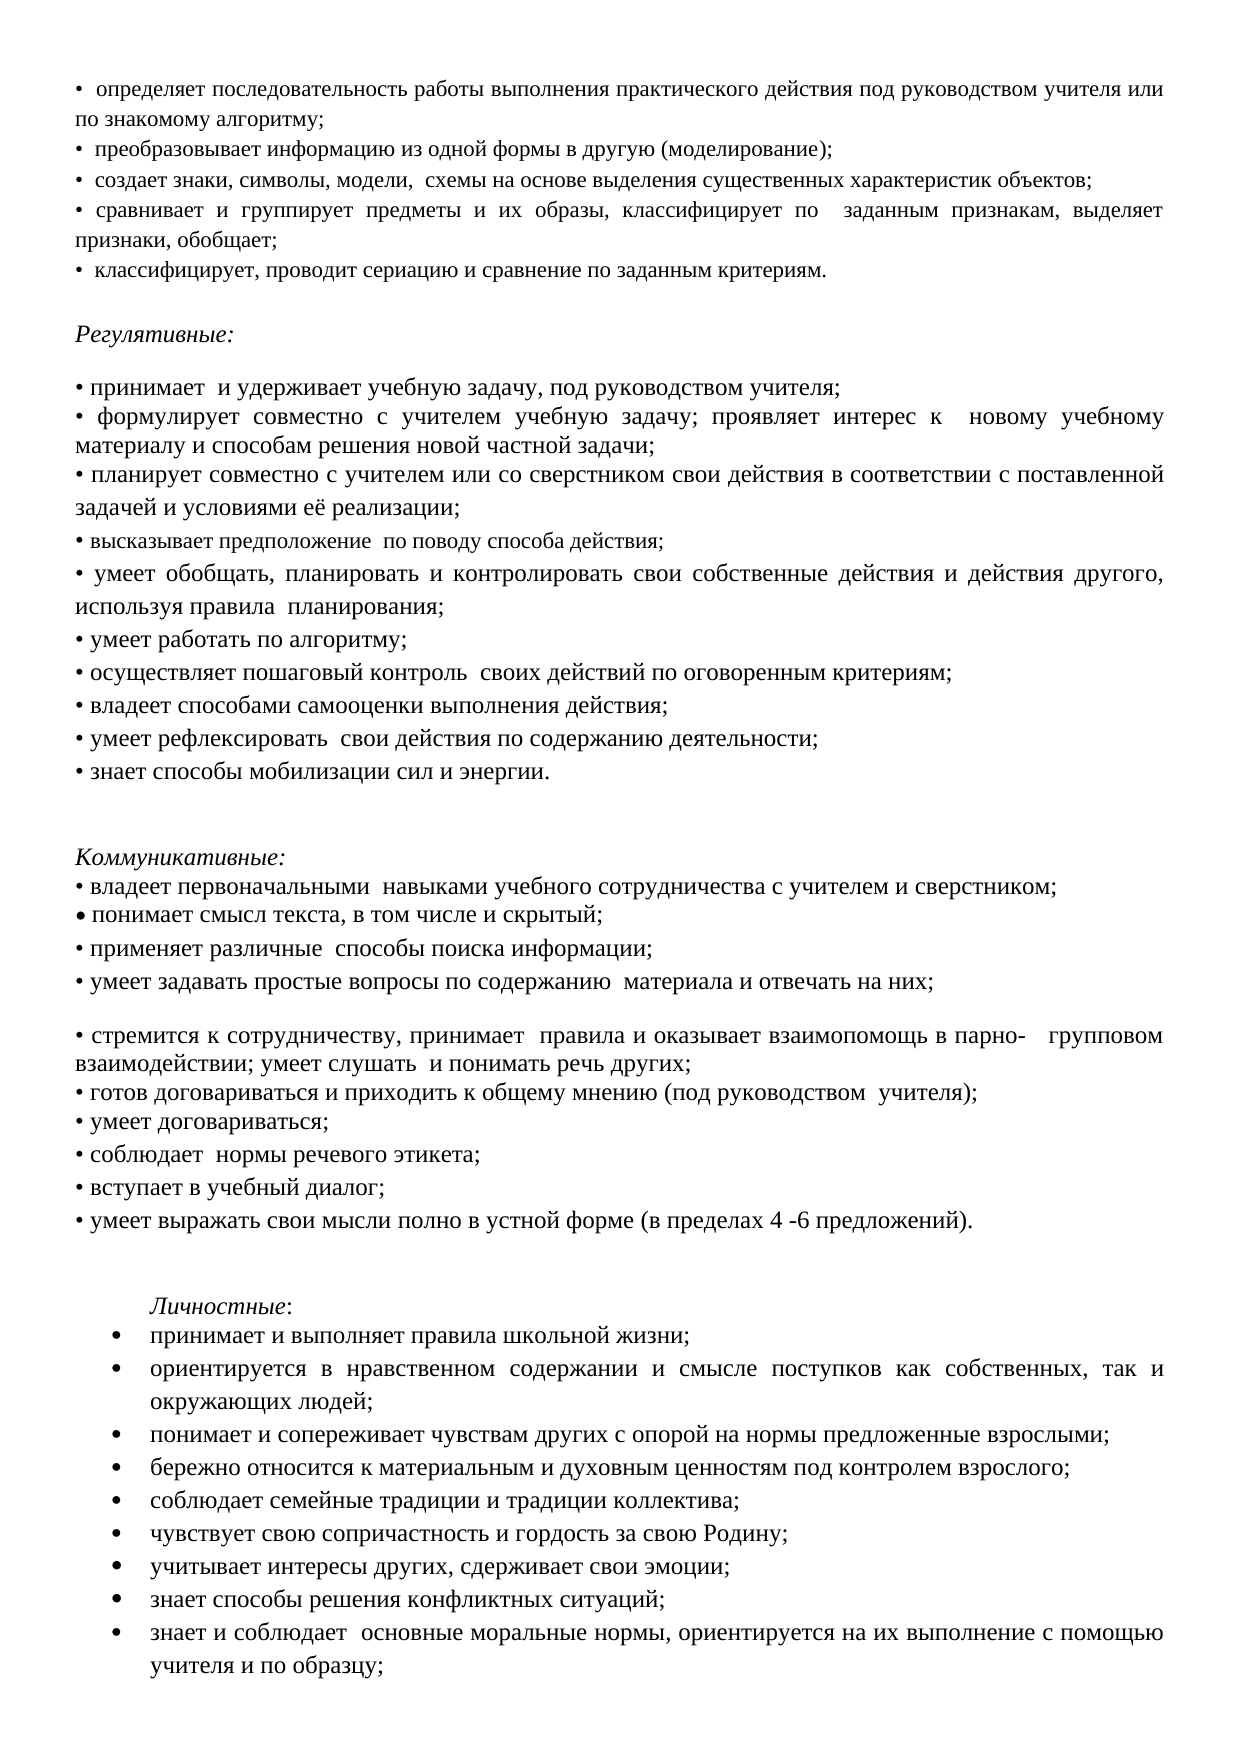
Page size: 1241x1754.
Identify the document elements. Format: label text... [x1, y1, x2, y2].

list • создает знаки, символы, модели, схемы на основе выделения существенных характеристик объектов; [75, 166, 1165, 192]
list • сравнивает и группирует предметы и их образы, классифицирует по заданным признакам, выделяет признаки, обобщает; [75, 196, 1165, 252]
text • владеет первоначальными навыками учебного сотрудничества с учителем и сверстником; [75, 871, 1165, 899]
list • умеет договариваться; [75, 1106, 1165, 1135]
text • формулирует совместно с учителем учебную задачу; проявляет интерес к новому учебному материалу и способам решения новой частной задачи; [75, 401, 1165, 459]
list • соблюдает нормы речевого этикета; [75, 1139, 1165, 1168]
list • умеет обобщать, планировать и контролировать свои собственные действия и действия другого, используя правила планирования; [75, 558, 1165, 619]
list принимает и выполняет правила школьной жизни; [112, 1320, 1165, 1348]
text • принимает и удерживает учебную задачу, под руководством учителя; [75, 372, 1165, 401]
list • планирует совместно с учителем или со сверстником свои действия в соответствии с поставленной задачей и условиями её реализации; [75, 459, 1165, 521]
list • применяет различные способы поиска информации; [75, 933, 1165, 962]
list • умеет выражать свои мысли полно в устной форме (в пределах 4 -6 предложений). [75, 1205, 1165, 1234]
list • владеет способами самооценки выполнения действия; [75, 690, 1165, 719]
list знает и соблюдает основные моральные нормы, ориентируется на их выполнение с помощью учителя и по образцу; [112, 1617, 1165, 1679]
text Коммуникативные: [75, 842, 1165, 871]
list • определяет последовательность работы выполнения практического действия под руководством учителя или по знакомому алгоритму; [75, 75, 1165, 132]
list • умеет рефлексировать свои действия по содержанию деятельности; [75, 723, 1165, 752]
list • осуществляет пошаговый контроль своих действий по оговоренным критериям; [75, 657, 1165, 686]
list ориентируется в нравственном содержании и смысле поступков как собственных, так и окружающих людей; [112, 1353, 1165, 1414]
list соблюдает семейные традиции и традиции коллектива; [112, 1485, 1165, 1514]
list бережно относится к материальным и духовным ценностям под контролем взрослого; [112, 1452, 1165, 1481]
text • готов договариваться и приходить к общему мнению (под руководством учителя); [75, 1077, 1165, 1106]
list • вступает в учебный диалог; [75, 1172, 1165, 1201]
list понимает и сопереживает чувствам других с опорой на нормы предложенные взрослыми; [112, 1419, 1165, 1448]
text Личностные: [150, 1291, 1165, 1320]
list • понимает смысл текста, в том числе и скрытый; [75, 899, 1165, 928]
list чувствует свою сопричастность и гордость за свою Родину; [112, 1518, 1165, 1547]
list • знает способы мобилизации сил и энергии. [75, 756, 1165, 785]
list • преобразовывает информацию из одной формы в другую (моделирование); [75, 135, 1165, 162]
list Регулятивные: [75, 319, 1165, 347]
list • классифицирует, проводит сериацию и сравнение по заданным критериям. [75, 256, 1165, 283]
text • стремится к сотрудничеству, принимает правила и оказывает взаимопомощь в парно- групповом взаимодействии; умеет слушать и понимать речь других; [75, 1020, 1165, 1077]
list учитывает интересы других, сдерживает свои эмоции; [112, 1551, 1165, 1580]
list • умеет задавать простые вопросы по содержанию материала и отвечать на них; [75, 966, 1165, 994]
list • умеет работать по алгоритму; [75, 624, 1165, 653]
list знает способы решения конфликтных ситуаций; [112, 1584, 1165, 1613]
list • высказывает предположение по поводу способа действия; [75, 525, 1165, 553]
